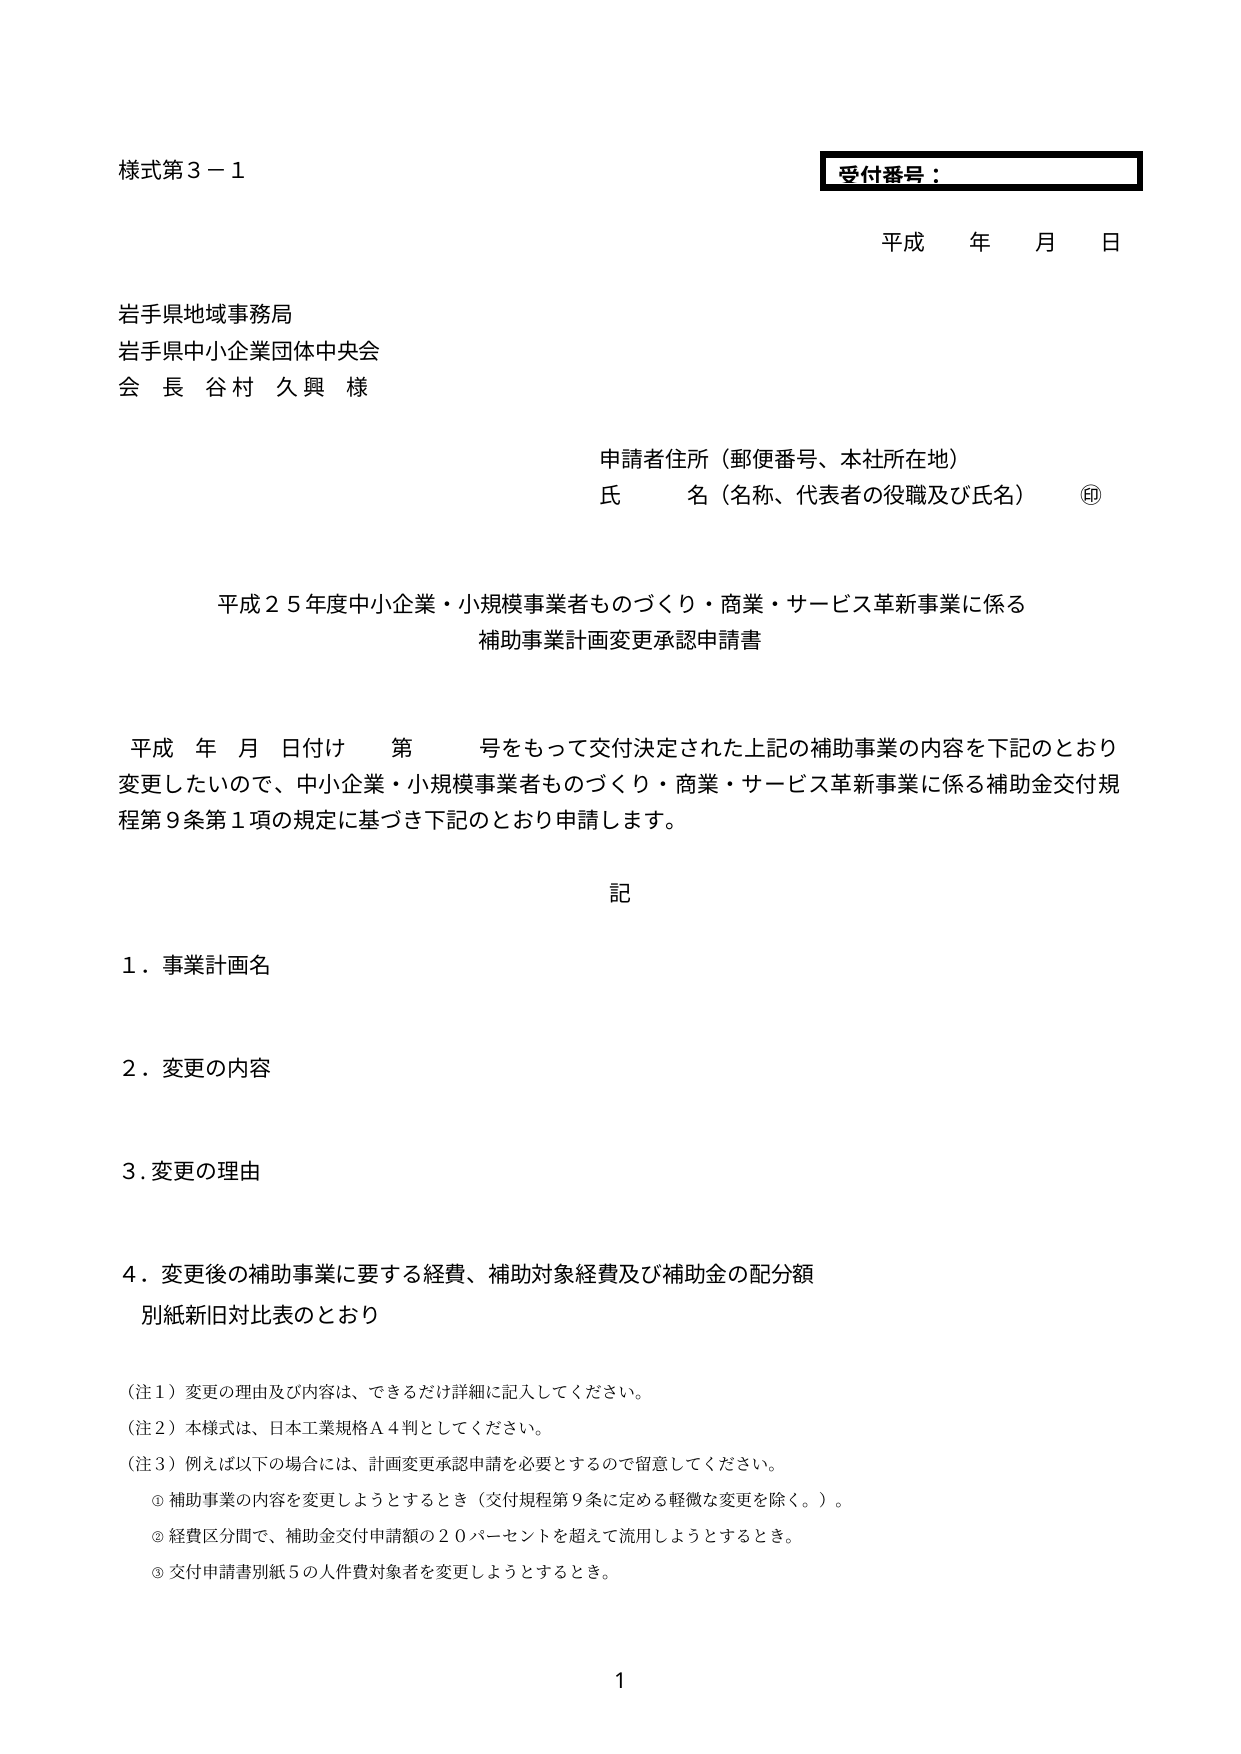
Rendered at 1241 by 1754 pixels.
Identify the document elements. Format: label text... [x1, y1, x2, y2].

text 様式第３－１ [118, 151, 820, 187]
text 補助事業計画変更承認申請書 [184, 621, 1056, 657]
text ４．変更後の補助事業に要する経費、補助対象経費及び補助金の配分額 [118, 1255, 1122, 1291]
text ② 経費区分間で、補助金交付申請額の２０パーセントを超えて流用しようとするとき。 [118, 1517, 1122, 1553]
text ① 補助事業の内容を変更しようとするとき（交付規程第９条に定める軽微な変更を除く。）。 [118, 1481, 1122, 1517]
text （注２）本様式は、日本工業規格Ａ４判としてください。 [118, 1409, 1122, 1445]
text ３. 変更の理由 [118, 1152, 1122, 1188]
text 平成２５年度中小企業・小規模事業者ものづくり・商業・サービス革新事業に係る [118, 584, 1126, 621]
text 岩手県中小企業団体中央会 [118, 331, 1122, 368]
text 岩手県地域事務局 [118, 295, 1122, 331]
text ③ 交付申請書別紙５の人件費対象者を変更しようとするとき。 [118, 1553, 1122, 1590]
text 平成 年 月 日付け 第 号をもって交付決定された上記の補助事業の内容を下記のとおり変更したいので、中小企業・小規模事業者ものづくり・商業・サービス革新事業に係る補助金交付規程第９条第１項の規定に基づき下記のとおり申請します。 [118, 729, 1122, 837]
text 氏 名（名称、代表者の役職及び氏名） ㊞ [118, 476, 1122, 512]
text １．事業計画名 [118, 946, 1122, 982]
text ２．変更の内容 [118, 1049, 1122, 1085]
text （注３）例えば以下の場合には、計画変更承認申請を必要とするので留意してください。 [118, 1445, 1122, 1481]
text 別紙新旧対比表のとおり [118, 1296, 1122, 1332]
text 申請者住所（郵便番号、本社所在地） [118, 440, 1122, 476]
text 平成 年 月 日 [118, 223, 1122, 259]
subtitle 記 [118, 874, 1122, 910]
text 会 長 谷 村 久 興 様 [118, 368, 1122, 404]
text （注１）変更の理由及び内容は、できるだけ詳細に記入してください。 [118, 1373, 1122, 1409]
